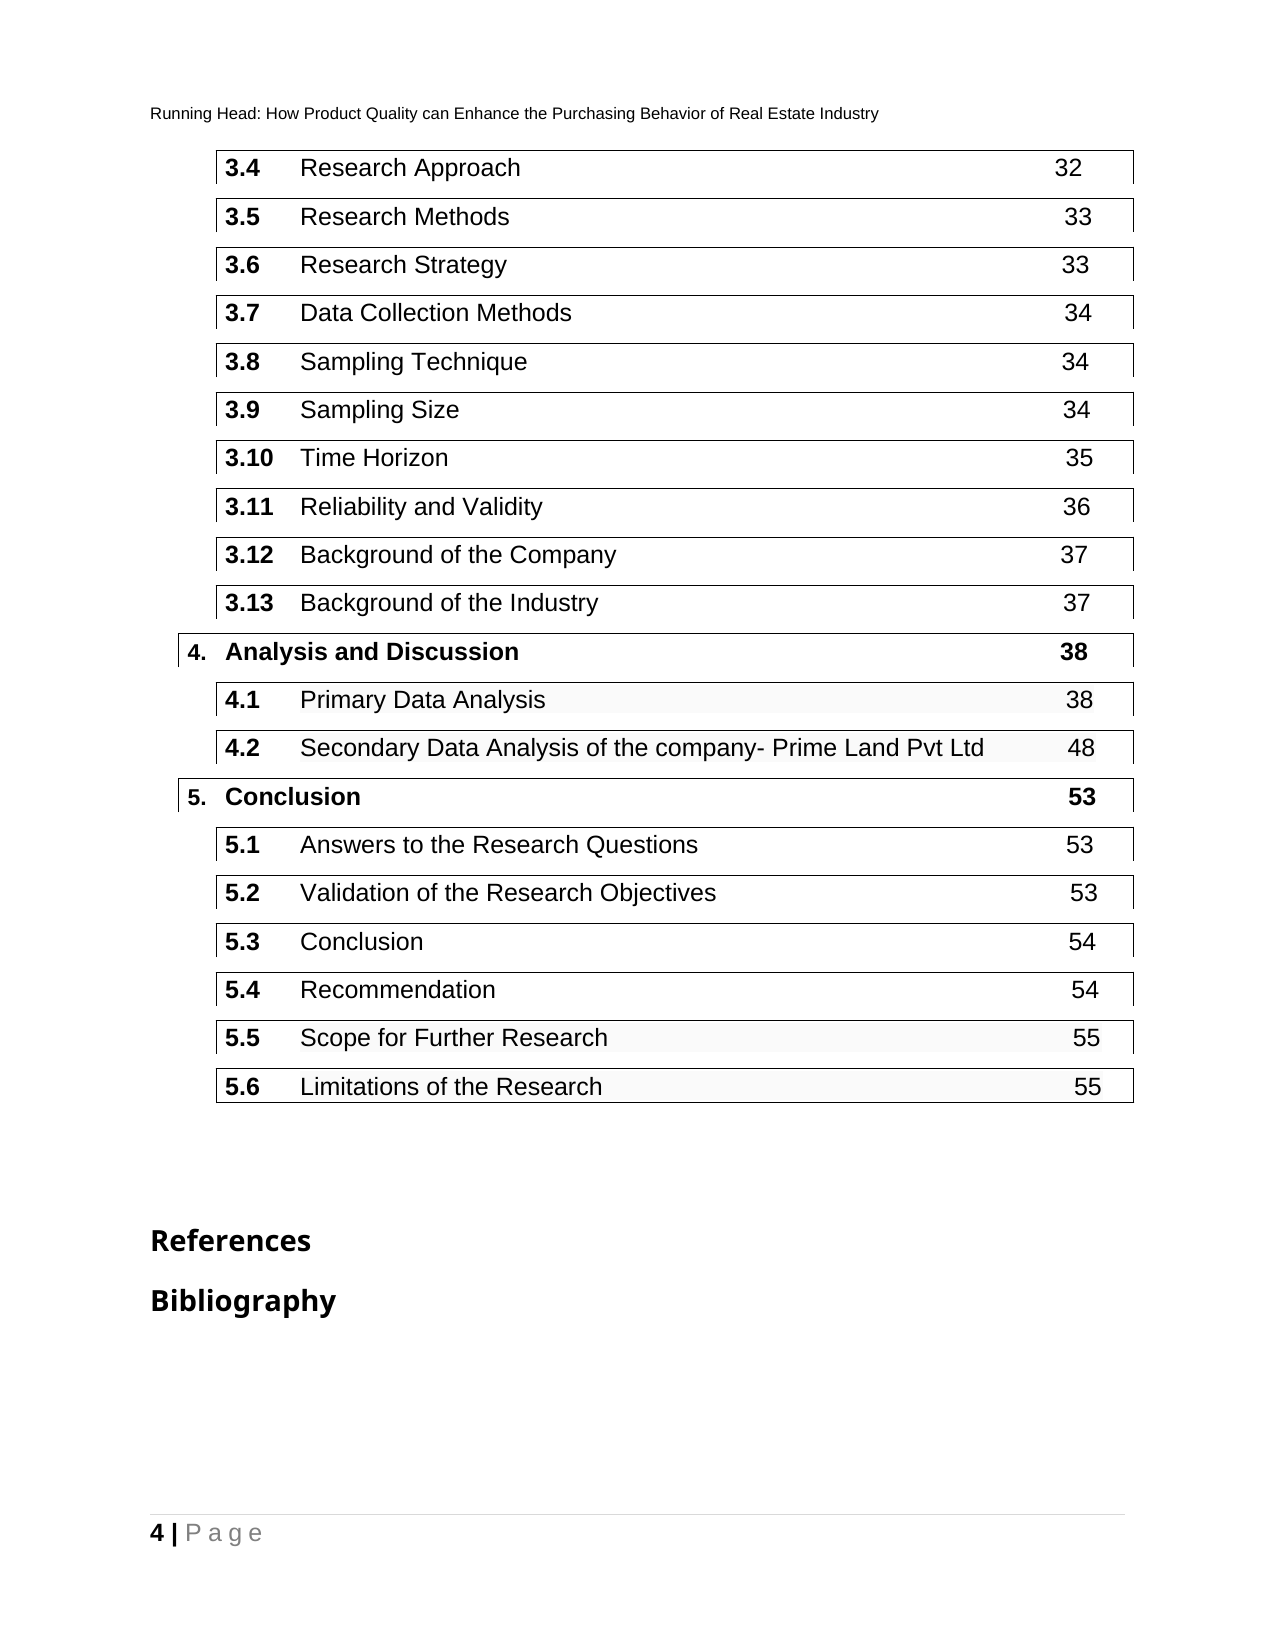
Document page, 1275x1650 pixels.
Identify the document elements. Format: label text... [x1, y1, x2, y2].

list Reliability and Validity 36 [217, 489, 1133, 522]
list Conclusion 54 [217, 924, 1133, 957]
list Data Collection Methods 34 [217, 296, 1133, 329]
list Sampling Size 34 [217, 393, 1133, 426]
list Analysis and Discussion 38 [179, 634, 1133, 667]
list Validation of the Research Objectives 53 [217, 876, 1133, 909]
list Primary Data Analysis 38 [217, 683, 1133, 716]
list Conclusion 53 [179, 779, 1133, 812]
list Research Approach 32 [217, 151, 1133, 184]
text References [150, 1220, 1125, 1260]
list Sampling Technique 34 [217, 344, 1133, 377]
text Bibliography [150, 1280, 1125, 1319]
list Limitations of the Research 55 [217, 1069, 1133, 1102]
list Answers to the Research Questions 53 [217, 828, 1133, 861]
list Background of the Company 37 [217, 538, 1133, 571]
list Background of the Industry 37 [217, 586, 1133, 619]
list Time Horizon 35 [217, 441, 1133, 474]
list Scope for Further Research 55 [217, 1021, 1133, 1054]
list Research Strategy 33 [217, 248, 1133, 281]
list Secondary Data Analysis of the company- Prime Land Pvt Ltd 48 [217, 731, 1133, 764]
list Research Methods 33 [217, 199, 1133, 232]
list Recommendation 54 [217, 973, 1133, 1006]
